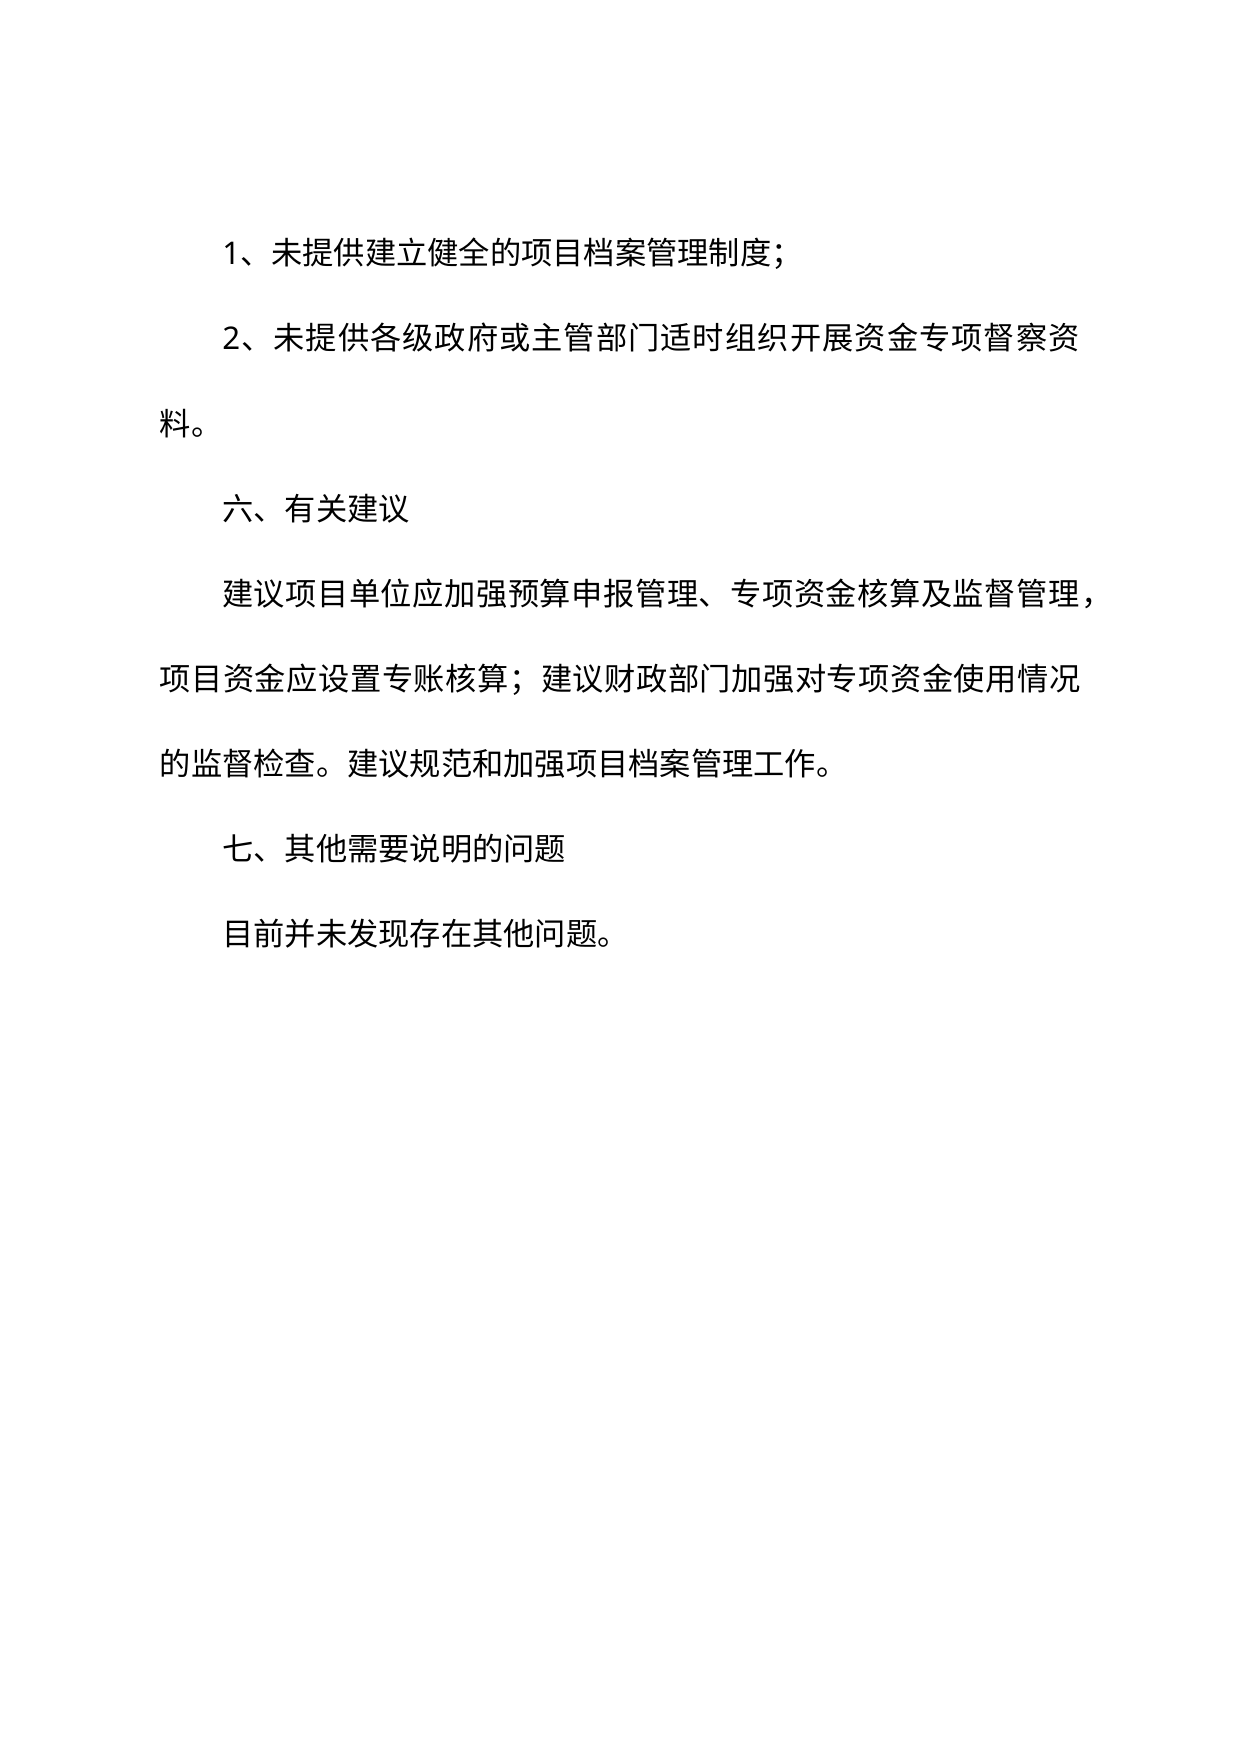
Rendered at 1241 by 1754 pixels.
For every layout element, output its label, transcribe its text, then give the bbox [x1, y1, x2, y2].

text 目前并未发现存在其他问题。 [159, 889, 1081, 974]
list 七、其他需要说明的问题 [159, 804, 1081, 889]
list 六、有关建议 [159, 464, 1081, 549]
text 建议项目单位应加强预算申报管理、专项资金核算及监督管理，项目资金应设置专账核算；建议财政部门加强对专项资金使用情况的监督检查。建议规范和加强项目档案管理工作。 [159, 549, 1081, 804]
text 2、未提供各级政府或主管部门适时组织开展资金专项督察资料。 [159, 294, 1081, 464]
text 1、未提供建立健全的项目档案管理制度； [159, 209, 1081, 294]
